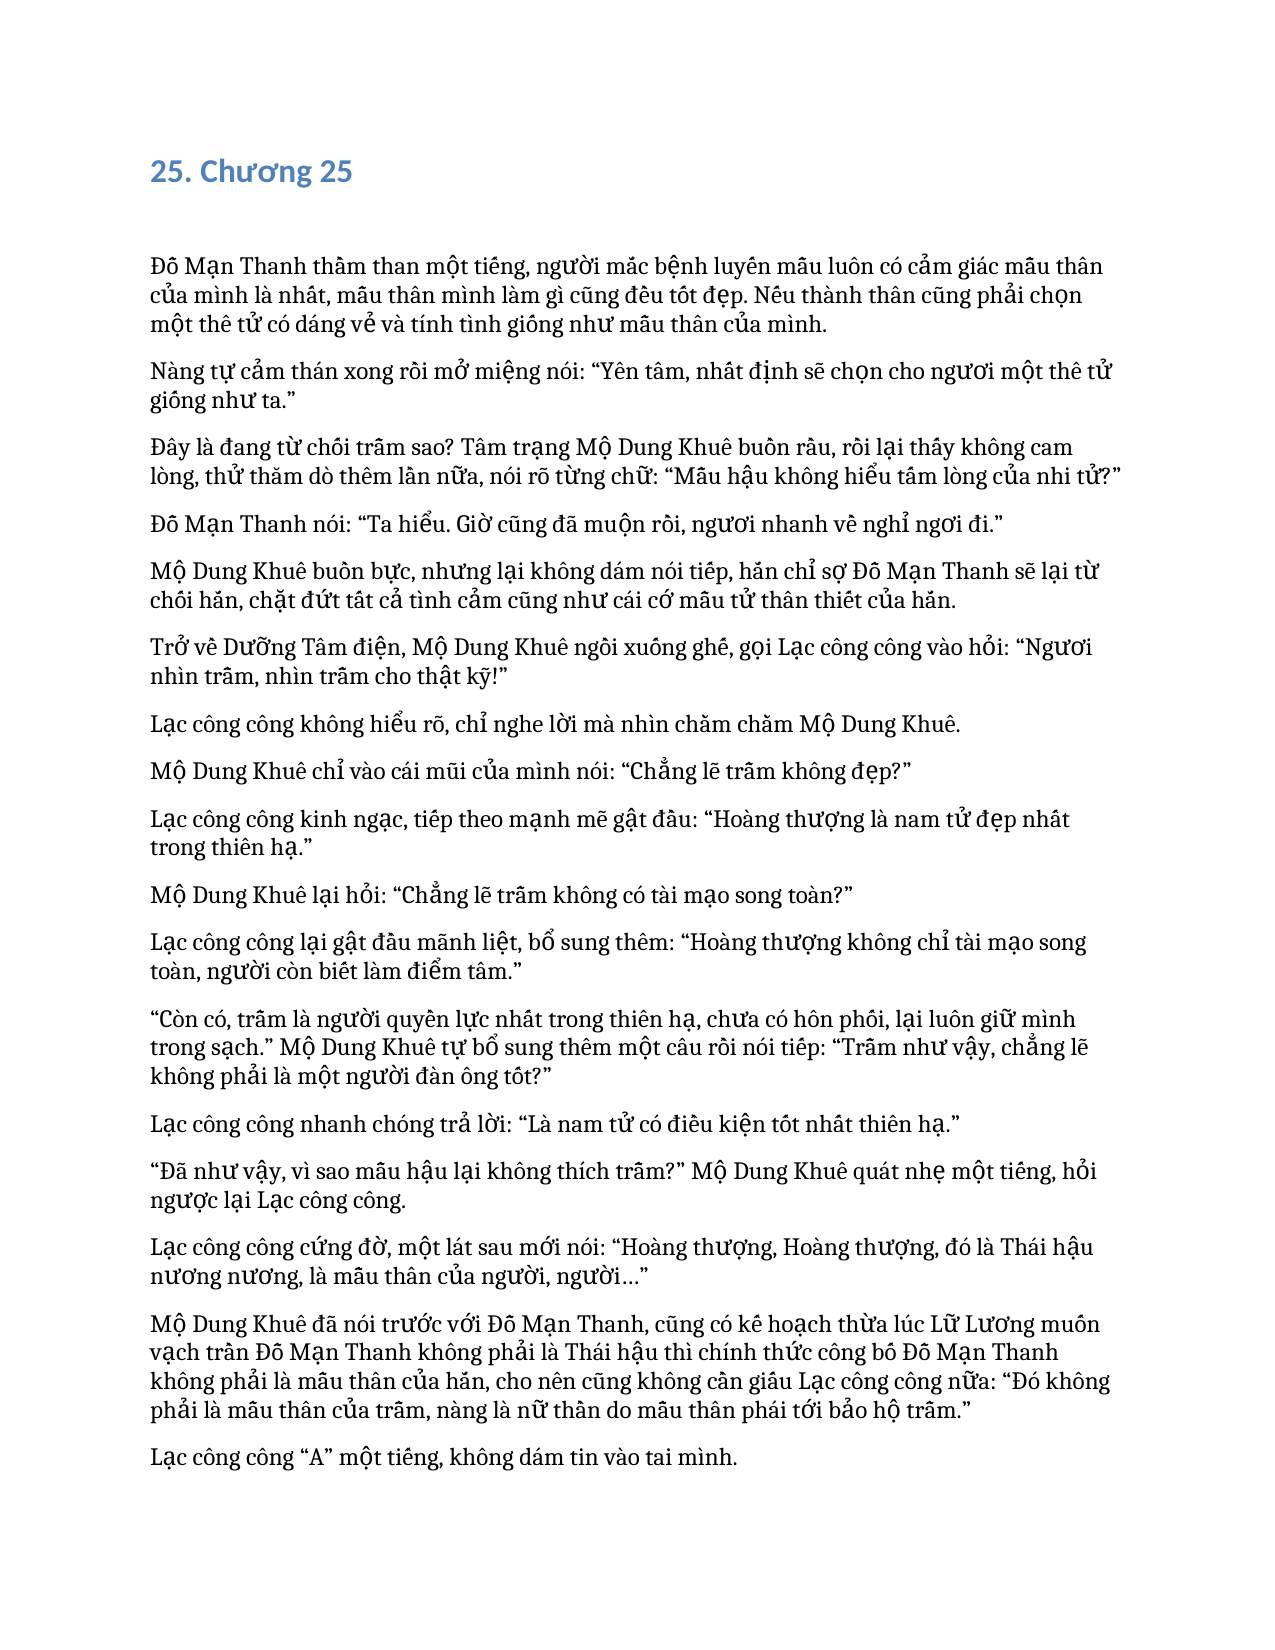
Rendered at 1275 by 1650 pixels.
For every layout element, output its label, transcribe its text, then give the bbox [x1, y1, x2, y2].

text Lạc công công cứng đờ, một lát sau mới nói: “Hoàng thượng, Hoàng thượng, đó là Thái hậu nương nương, là mẫu thân của người, người…” [150, 1233, 1125, 1291]
text Nàng tự cảm thán xong rồi mở miệng nói: “Yên tâm, nhất định sẽ chọn cho ngươi một thê tử giống như ta.” [150, 357, 1125, 414]
text Lạc công công không hiểu rõ, chỉ nghe lời mà nhìn chằm chằm Mộ Dung Khuê. [150, 709, 1125, 738]
text Mộ Dung Khuê chỉ vào cái mũi của mình nói: “Chẳng lẽ trẫm không đẹp?” [150, 757, 1125, 786]
text Lạc công công lại gật đầu mãnh liệt, bổ sung thêm: “Hoàng thượng không chỉ tài mạo song toàn, người còn biết làm điểm tâm.” [150, 928, 1125, 986]
text “Còn có, trẫm là người quyền lực nhất trong thiên hạ, chưa có hôn phối, lại luôn giữ mình trong sạch.” Mộ Dung Khuê tự bổ sung thêm một câu rồi nói tiếp: “Trẫm như vậy, chẳng lẽ không phải là một người đàn ông tốt?” [150, 1004, 1125, 1091]
text Đỗ Mạn Thanh nói: “Ta hiểu. Giờ cũng đã muộn rồi, ngươi nhanh về nghỉ ngơi đi.” [150, 509, 1125, 538]
subtitle 25. Chương 25 [150, 150, 1125, 191]
text Đây là đang từ chối trẫm sao? Tâm trạng Mộ Dung Khuê buồn rầu, rồi lại thấy không cam lòng, thử thăm dò thêm lần nữa, nói rõ từng chữ: “Mẫu hậu không hiểu tấm lòng của nhi tử?” [150, 433, 1125, 491]
text Mộ Dung Khuê buồn bực, nhưng lại không dám nói tiếp, hắn chỉ sợ Đỗ Mạn Thanh sẽ lại từ chối hắn, chặt đứt tất cả tình cảm cũng như cái cớ mẫu tử thân thiết của hắn. [150, 557, 1125, 614]
text Lạc công công kinh ngạc, tiếp theo mạnh mẽ gật đầu: “Hoàng thượng là nam tử đẹp nhất trong thiên hạ.” [150, 804, 1125, 862]
text Mộ Dung Khuê đã nói trước với Đỗ Mạn Thanh, cũng có kế hoạch thừa lúc Lữ Lương muốn vạch trần Đỗ Mạn Thanh không phải là Thái hậu thì chính thức công bố Đỗ Mạn Thanh không phải là mẫu thân của hắn, cho nên cũng không cần giấu Lạc công công nữa: “Đó không phải là mẫu thân của trẫm, nàng là nữ thần do mẫu thân phái tới bảo hộ trẫm.” [150, 1309, 1125, 1424]
text Lạc công công nhanh chóng trả lời: “Là nam tử có điều kiện tốt nhất thiên hạ.” [150, 1109, 1125, 1138]
text “Đã như vậy, vì sao mẫu hậu lại không thích trẫm?” Mộ Dung Khuê quát nhẹ một tiếng, hỏi ngược lại Lạc công công. [150, 1157, 1125, 1214]
text Đỗ Mạn Thanh thầm than một tiếng, người mắc bệnh luyến mẫu luôn có cảm giác mẫu thân của mình là nhất, mẫu thân mình làm gì cũng đều tốt đẹp. Nếu thành thân cũng phải chọn một thê tử có dáng vẻ và tính tình giống như mẫu thân của mình. [150, 194, 1125, 338]
text Lạc công công “A” một tiếng, không dám tin vào tai mình. [150, 1443, 1125, 1472]
text Trở về Dưỡng Tâm điện, Mộ Dung Khuê ngồi xuống ghế, gọi Lạc công công vào hỏi: “Ngươi nhìn trẫm, nhìn trẫm cho thật kỹ!” [150, 633, 1125, 691]
text Mộ Dung Khuê lại hỏi: “Chẳng lẽ trẫm không có tài mạo song toàn?” [150, 881, 1125, 909]
